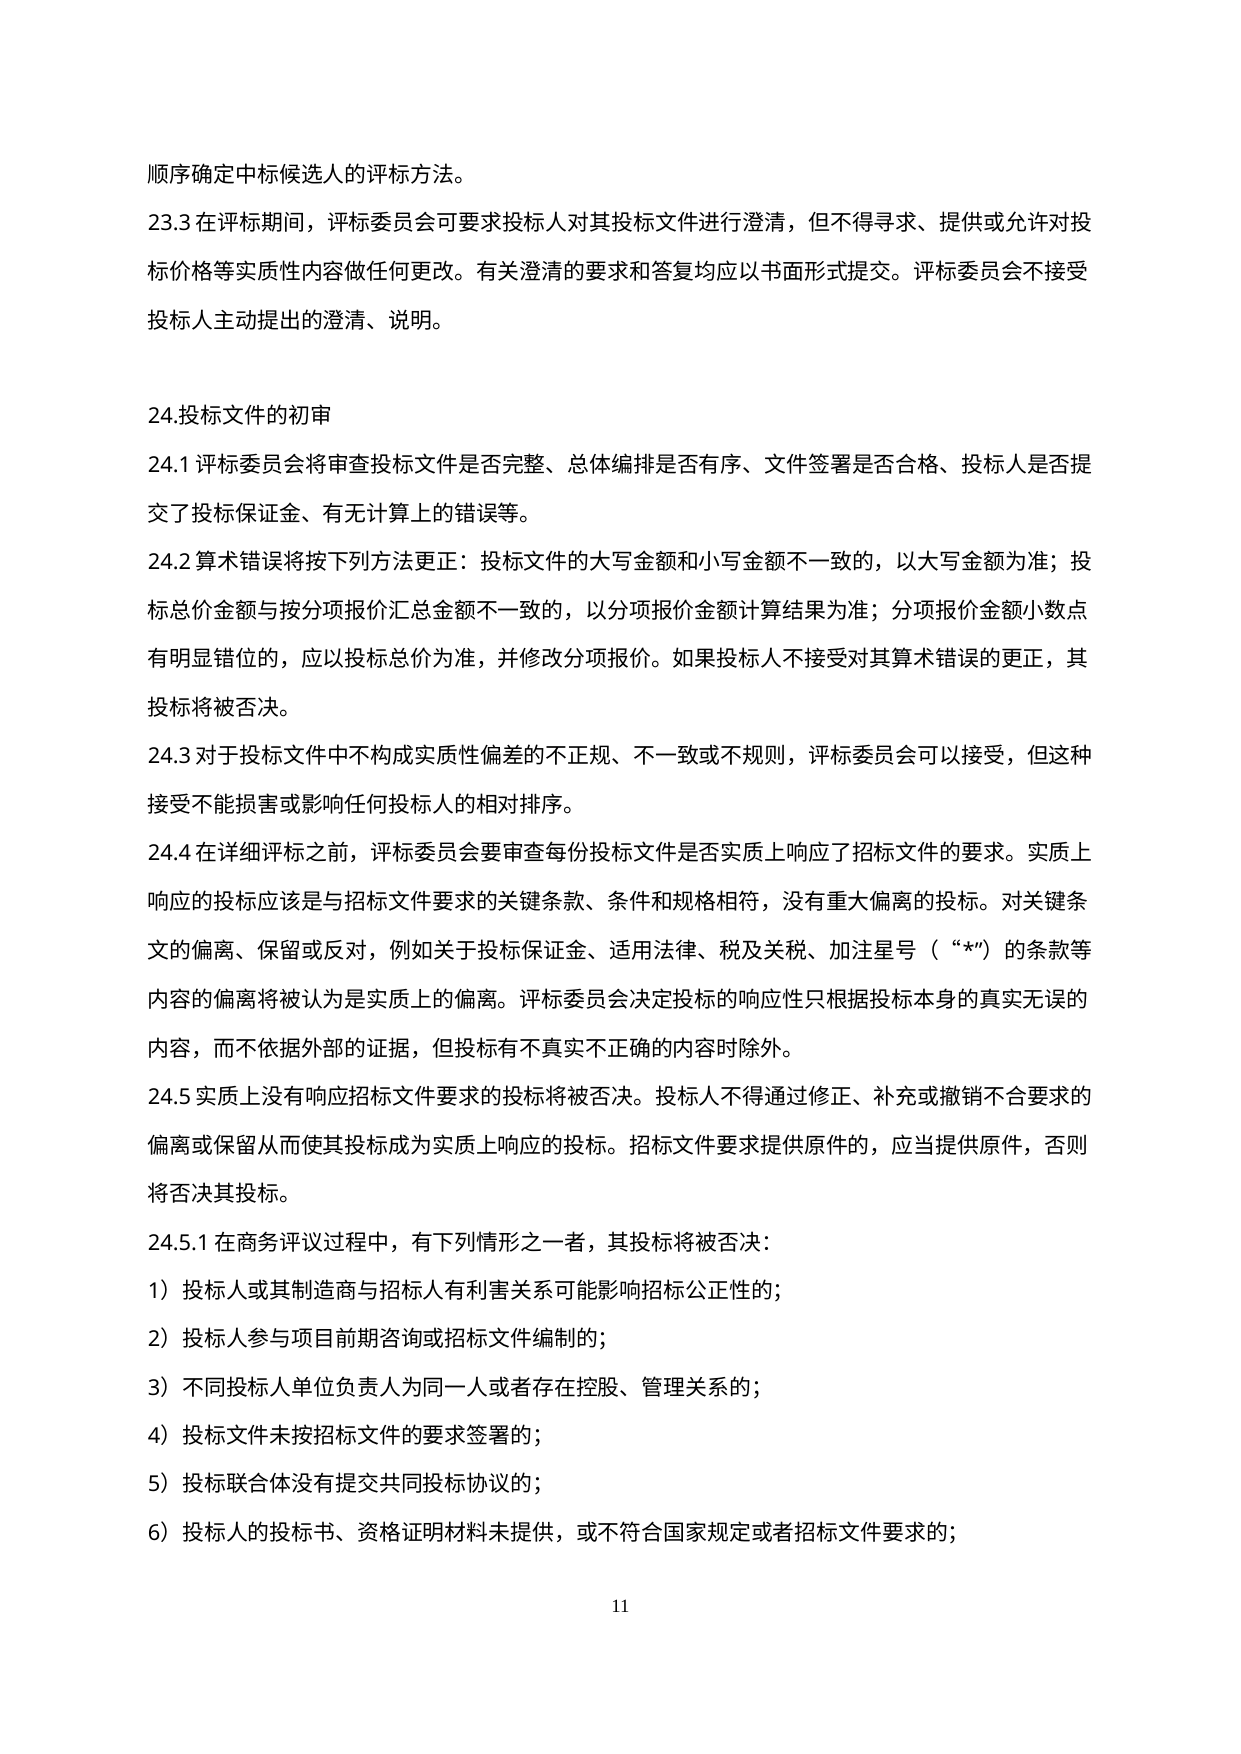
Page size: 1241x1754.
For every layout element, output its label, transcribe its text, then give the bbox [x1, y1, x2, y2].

text 24.1评标委员会将审查投标文件是否完整、总体编排是否有序、文件签署是否合格、投标人是否提交了投标保证金、有无计算上的错误等。 [148, 446, 1092, 528]
text 24.4在详细评标之前，评标委员会要审查每份投标文件是否实质上响应了招标文件的要求。实质上响应的投标应该是与招标文件要求的关键条款、条件和规格相符，没有重大偏离的投标。对关键条文的偏离、保留或反对，例如关于投标保证金、适用法律、税及关税、加注星号（“*”）的条款等内容的偏离将被认为是实质上的偏离。评标委员会决定投标的响应性只根据投标本身的真实无误的内容，而不依据外部的证据，但投标有不真实不正确的内容时除外。 [148, 835, 1092, 1063]
text 24.5.1在商务评议过程中，有下列情形之一者，其投标将被否决： [148, 1224, 1092, 1257]
text 24.2算术错误将按下列方法更正：投标文件的大写金额和小写金额不一致的，以大写金额为准；投标总价金额与按分项报价汇总金额不一致的，以分项报价金额计算结果为准；分项报价金额小数点有明显错位的，应以投标总价为准，并修改分项报价。如果投标人不接受对其算术错误的更正，其投标将被否决。 [148, 543, 1092, 722]
text 6）投标人的投标书、资格证明材料未提供，或不符合国家规定或者招标文件要求的； [148, 1514, 1092, 1547]
text 5）投标联合体没有提交共同投标协议的； [148, 1466, 1092, 1498]
text 4）投标文件未按招标文件的要求签署的； [148, 1418, 1092, 1450]
text 24.投标文件的初审 [148, 398, 1092, 431]
text 23.3在评标期间，评标委员会可要求投标人对其投标文件进行澄清，但不得寻求、提供或允许对投标价格等实质性内容做任何更改。有关澄清的要求和答复均应以书面形式提交。评标委员会不接受投标人主动提出的澄清、说明。 [148, 205, 1092, 335]
text 2）投标人参与项目前期咨询或招标文件编制的； [148, 1321, 1092, 1353]
text 3）不同投标人单位负责人为同一人或者存在控股、管理关系的； [148, 1369, 1092, 1402]
text 24.5实质上没有响应招标文件要求的投标将被否决。投标人不得通过修正、补充或撤销不合要求的偏离或保留从而使其投标成为实质上响应的投标。招标文件要求提供原件的，应当提供原件，否则将否决其投标。 [148, 1078, 1092, 1208]
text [148, 156, 1092, 189]
text 1）投标人或其制造商与招标人有利害关系可能影响招标公正性的； [148, 1273, 1092, 1305]
text 24.3对于投标文件中不构成实质性偏差的不正规、不一致或不规则，评标委员会可以接受，但这种接受不能损害或影响任何投标人的相对排序。 [148, 738, 1092, 819]
